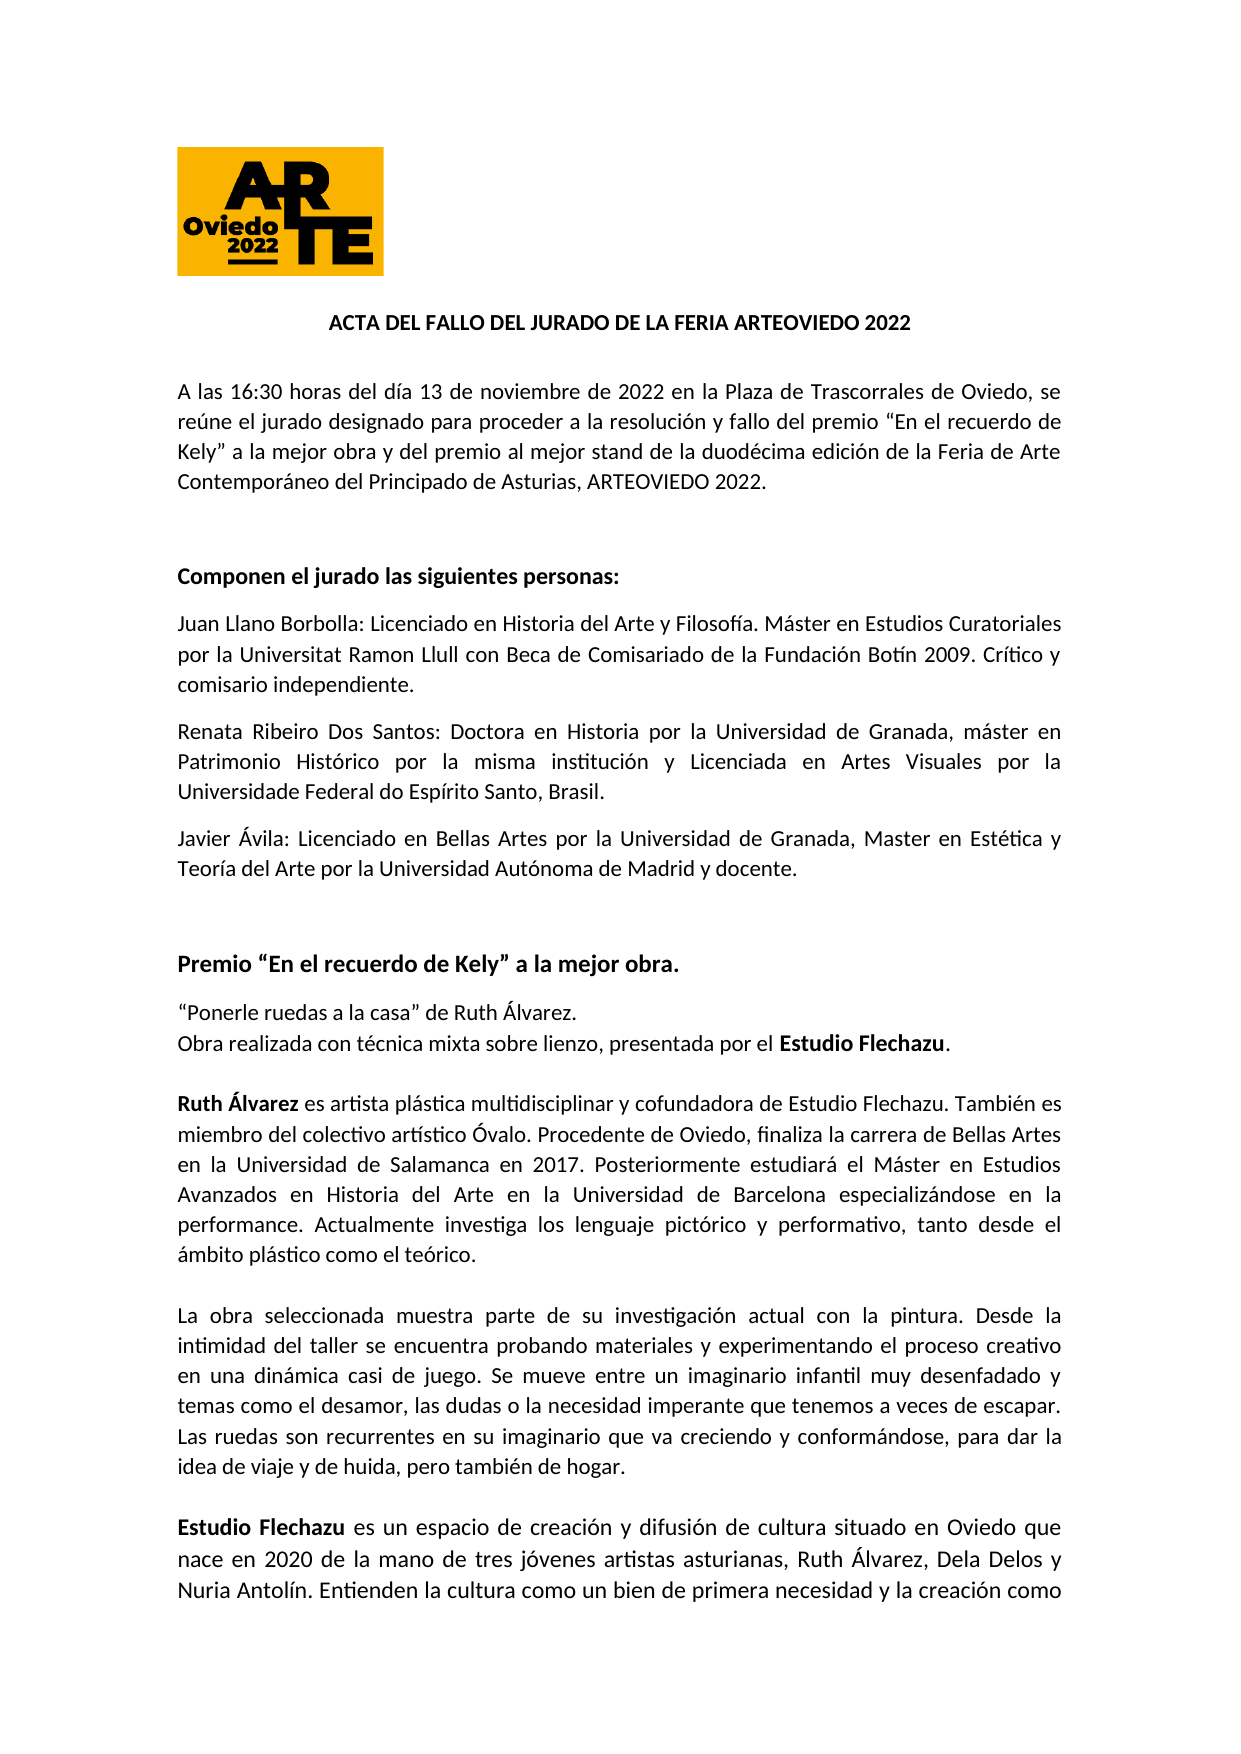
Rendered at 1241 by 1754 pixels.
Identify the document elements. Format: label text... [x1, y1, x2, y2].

text La obra seleccionada muestra parte de su investigación actual con la pintura. Desde la intimidad del taller se encuentra probando materiales y experimentando el proceso creativo en una dinámica casi de juego. Se mueve entre un imaginario infantil muy desenfadado y temas como el desamor, las dudas o la necesidad imperante que tenemos a veces de escapar. Las ruedas son recurrentes en su imaginario que va creciendo y conformándose, para dar la idea de viaje y de huida, pero también de hogar. [177, 1301, 1063, 1480]
text Javier Ávila: Licenciado en Bellas Artes por la Universidad de Granada, Master en Estética y Teoría del Arte por la Universidad Autónoma de Madrid y docente. [177, 824, 1063, 882]
text Ruth Álvarez es artista plástica multidisciplinar y cofundadora de Estudio Flechazu. También es miembro del colectivo artístico Óvalo. Procedente de Oviedo, finaliza la carrera de Bellas Artes en la Universidad de Salamanca en 2017. Posteriormente estudiará el Máster en Estudios Avanzados en Historia del Arte en la Universidad de Barcelona especializándose en la performance. Actualmente investiga los lenguaje pictórico y performativo, tanto desde el ámbito plástico como el teórico. [177, 1089, 1063, 1269]
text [177, 1512, 1063, 1605]
text ACTA DEL FALLO DEL JURADO DE LA FERIA ARTEOVIEDO 2022 [177, 308, 1063, 336]
text Juan Llano Borbolla: Licenciado en Historia del Arte y Filosofía. Máster en Estudios Curatoriales por la Universitat Ramon Llull con Beca de Comisariado de la Fundación Botín 2009. Crítico y comisario independiente. [177, 609, 1063, 698]
text Renata Ribeiro Dos Santos: Doctora en Historia por la Universidad de Granada, máster en Patrimonio Histórico por la misma institución y Licenciada en Artes Visuales por la Universidade Federal do Espírito Santo, Brasil. [177, 717, 1063, 805]
text Obra realizada con técnica mixta sobre lienzo, presentada por el Estudio Flechazu. [177, 1028, 1063, 1057]
text A las 16:30 horas del día 13 de noviembre de 2022 en la Plaza de Trascorrales de Oviedo, se reúne el jurado designado para proceder a la resolución y fallo del premio “En el recuerdo de Kely” a la mejor obra y del premio al mejor stand de la duodécima edición de la Feria de Arte Contemporáneo del Principado de Asturias, ARTEOVIEDO 2022. [177, 377, 1063, 496]
picture [177, 147, 384, 276]
text “Ponerle ruedas a la casa” de Ruth Álvarez. [177, 998, 1063, 1026]
text Componen el jurado las siguientes personas: [177, 561, 1063, 591]
text Premio “En el recuerdo de Kely” a la mejor obra. [177, 948, 1063, 978]
